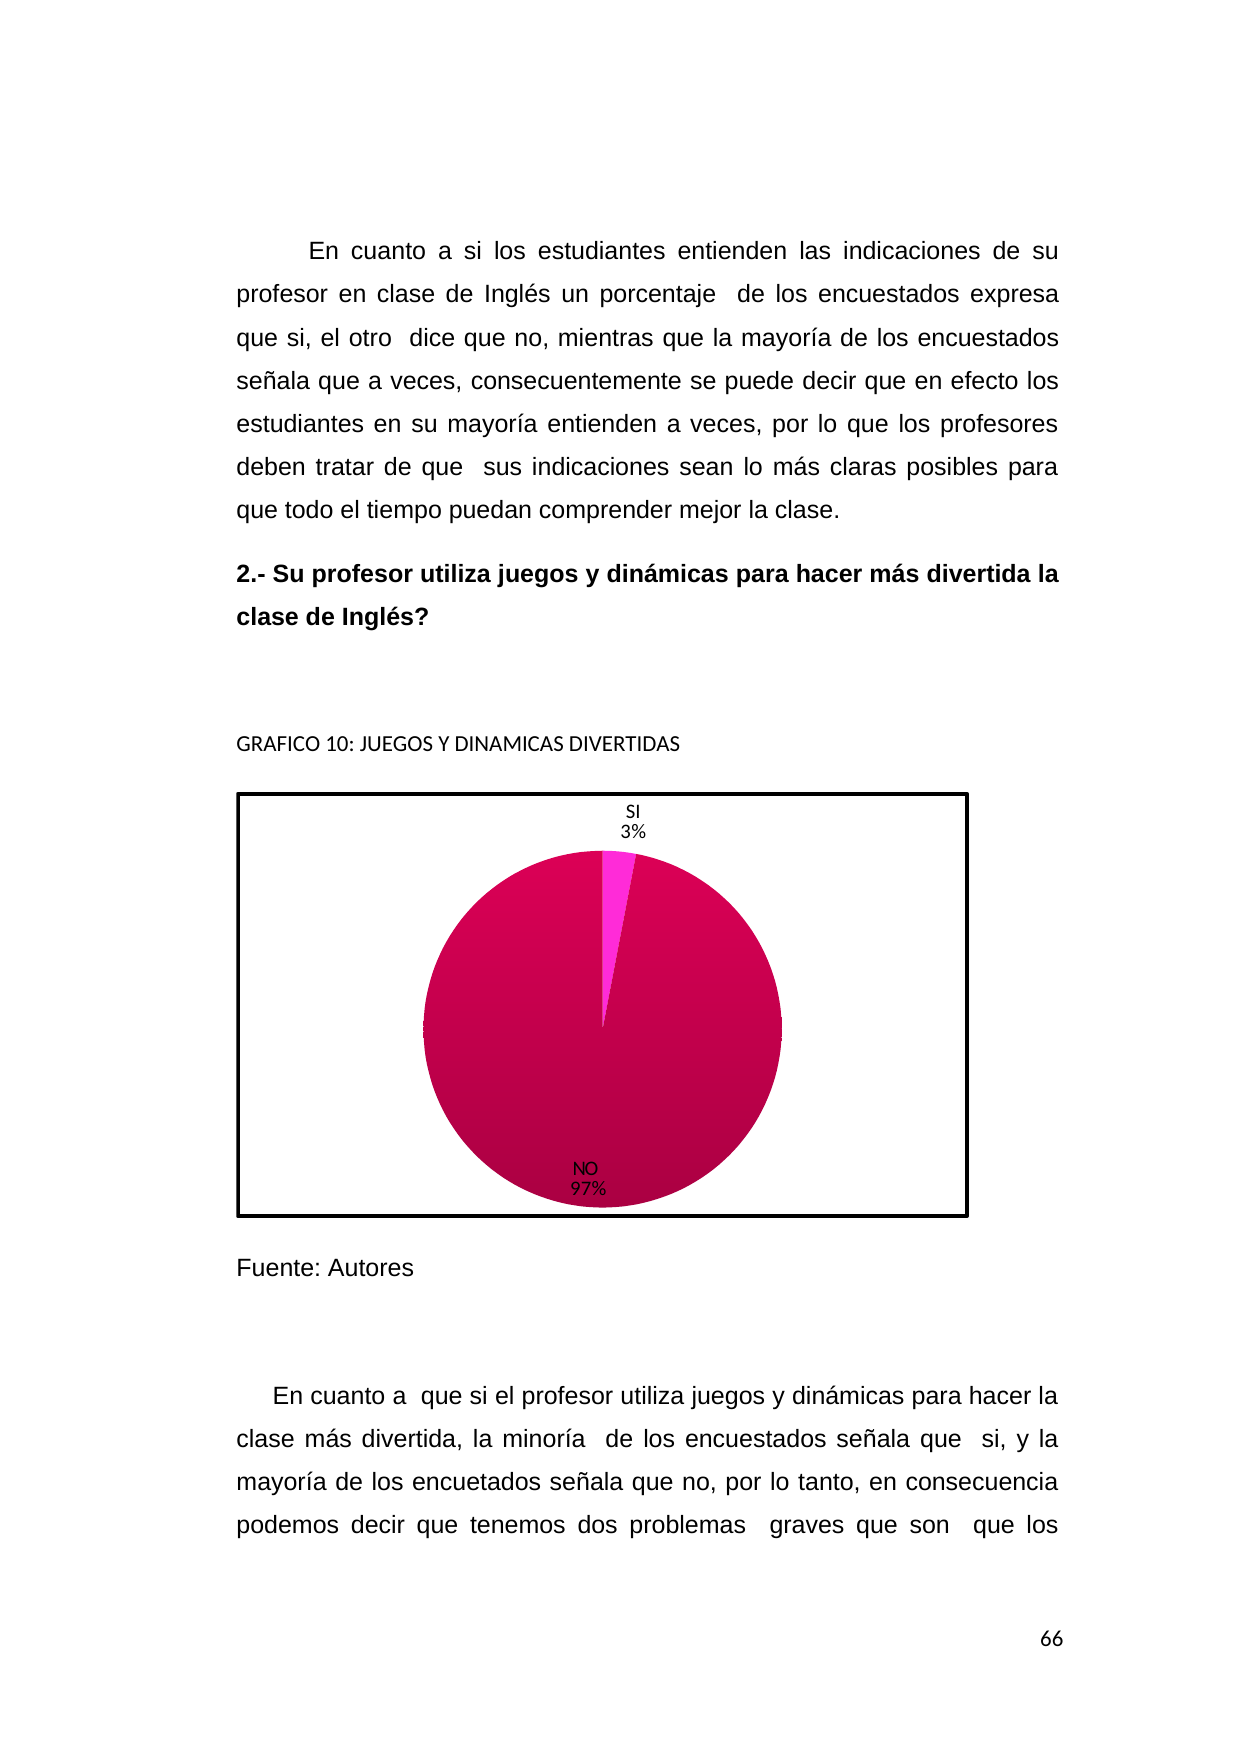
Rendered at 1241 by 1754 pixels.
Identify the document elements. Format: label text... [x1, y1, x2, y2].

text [236, 1381, 1060, 1539]
text Fuente: Autores [236, 1253, 1060, 1282]
text 2.- Su profesor utiliza juegos y dinámicas para hacer más divertida la clase de Inglés? [236, 559, 1060, 631]
text En cuanto a si los estudiantes entienden las indicaciones de su profesor en clase de Inglés un porcentaje de los encuestados expresa que si, el otro dice que no, mientras que la mayoría de los encuestados señala que a veces, consecuentemente se puede decir que en efecto los estudiantes en su mayoría entienden a veces, por lo que los profesores deben tratar de que sus indicaciones sean lo más claras posibles para que todo el tiempo puedan comprender mejor la clase. [236, 236, 1060, 524]
text GRAFICO 10: JUEGOS Y DINAMICAS DIVERTIDAS [236, 729, 1060, 757]
